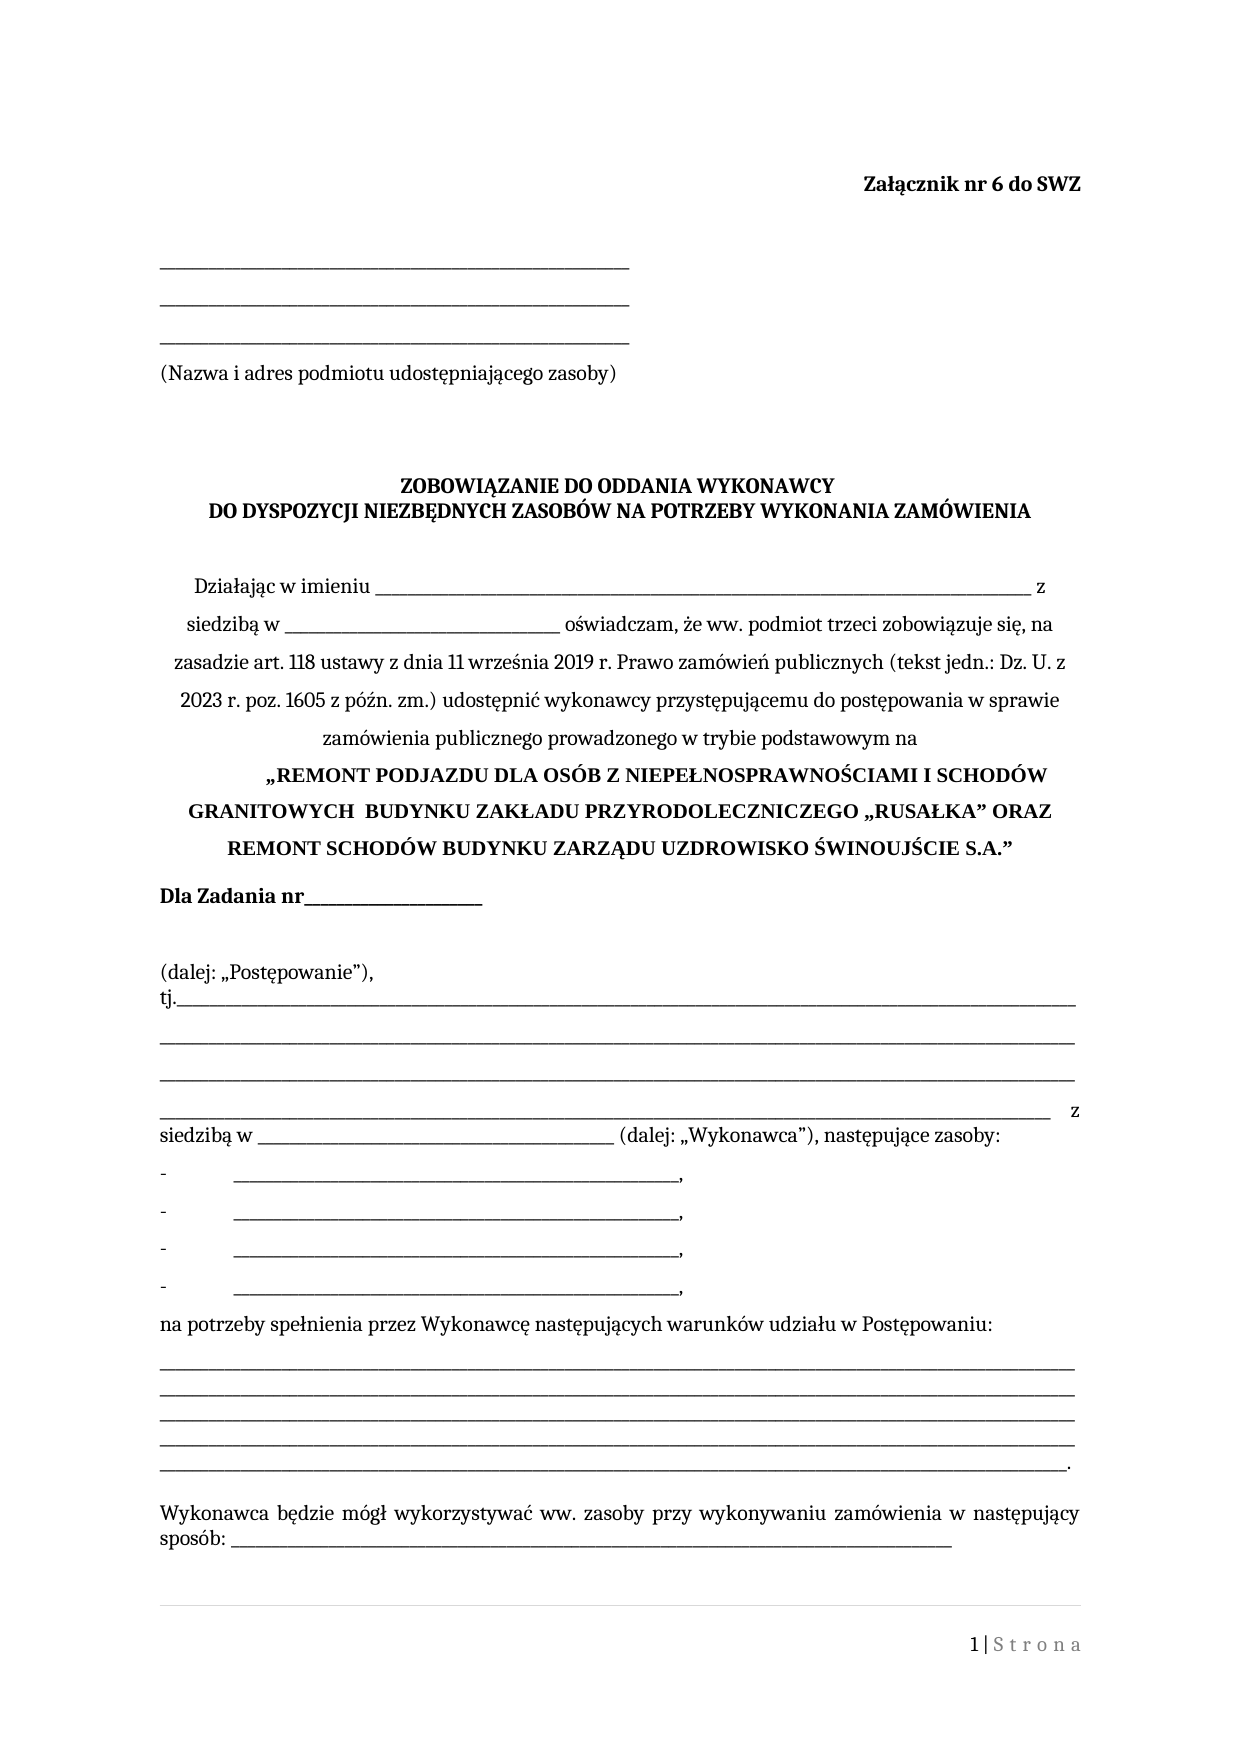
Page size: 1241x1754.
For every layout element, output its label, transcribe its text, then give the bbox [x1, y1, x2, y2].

text Wykonawca będzie mógł wykorzystywać ww. zasoby przy wykonywaniu zamówienia w następujący sposób: _________________________________________________________________________________________ [159, 1500, 1081, 1551]
text Działając w imieniu _________________________________________________________________________________ z siedzibą w __________________________________ oświadczam, że ww. podmiot trzeci zobowiązuje się, na zasadzie art. 118 ustawy z dnia 11 września 2019 r. Prawo zamówień publicznych (tekst jedn.: Dz. U. z 2023 r. poz. 1605 z późn. zm.) udostępnić wykonawcy przystępującemu do postępowania w sprawie zamówienia publicznego prowadzonego w trybie podstawowym na [159, 574, 1081, 751]
text - _______________________________________________________, [159, 1161, 1081, 1186]
text - _______________________________________________________, [159, 1274, 1081, 1299]
text (Nazwa i adres podmiotu udostępniającego zasoby) [159, 361, 1081, 386]
text _________________________________________________________________________________________________________________ [159, 1022, 1081, 1047]
text ____________________________________________________________________________________________________________________________________________________________________________________________________________________________________________________________________________________________________________________________________________________________________________________________________________________________________________________________________________________________________________________________________________________________________________________. [159, 1349, 1081, 1475]
text Dla Zadania nr______________________ [159, 884, 1081, 909]
text ______________________________________________________________________________________________________________ z siedzibą w ____________________________________________ (dalej: „Wykonawca”), następujące zasoby: [159, 1098, 1081, 1148]
text - _______________________________________________________, [159, 1236, 1081, 1261]
text ZOBOWIĄZANIE DO ODDANIA WYKONAWCY DO DYSPOZYCJI NIEZBĘDNYCH ZASOBÓW NA POTRZEBY WYKONANIA ZAMÓWIENIA [159, 474, 1081, 524]
text _________________________________________________________________________________________________________________ [159, 1060, 1081, 1085]
text __________________________________________________________ [159, 323, 1081, 348]
text __________________________________________________________ [159, 285, 1081, 310]
text Załącznik nr 6 do SWZ [159, 172, 1081, 197]
text - _______________________________________________________, [159, 1198, 1081, 1223]
text __________________________________________________________ [159, 247, 1081, 273]
text (dalej: „Postępowanie”), tj._______________________________________________________________________________________________________________ [159, 959, 1081, 1010]
text „REMONT PODJAZDU DLA OSÓB Z NIEPEŁNOSPRAWNOŚCIAMI I SCHODÓW GRANITOWYCH BUDYNKU ZAKŁADU PRZYRODOLECZNICZEGO „RUSAŁKA” ORAZ REMONT SCHODÓW BUDYNKU ZARZĄDU UZDROWISKO ŚWINOUJŚCIE S.A.” [159, 763, 1081, 859]
text na potrzeby spełnienia przez Wykonawcę następujących warunków udziału w Postępowaniu: [159, 1311, 1081, 1337]
